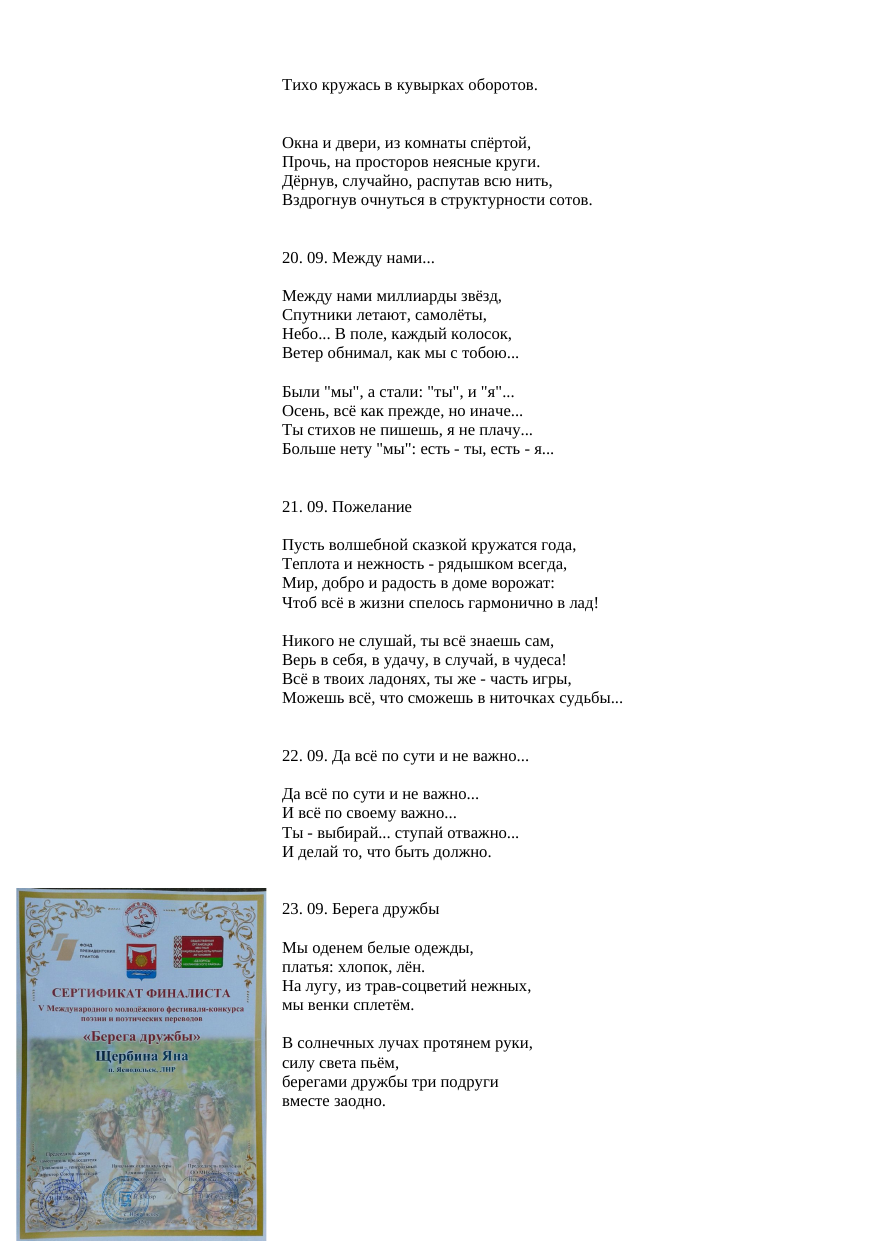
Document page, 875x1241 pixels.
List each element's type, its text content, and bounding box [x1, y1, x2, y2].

list Тихо кружась в кувырках оборотов. [282, 75, 799, 94]
list Были "мы", а стали: "ты", и "я"... [282, 382, 799, 401]
list И делай то, что быть должно. [282, 842, 799, 861]
list силу света пьём, [282, 1052, 799, 1072]
list В солнечных лучах протянем руки, [282, 1033, 799, 1052]
list На лугу, из трав-соцветий нежных, [282, 976, 799, 995]
list 23. 09. Берега дружбы [282, 899, 799, 918]
list Прочь, на просторов неясные круги. [282, 152, 799, 171]
list Ты стихов не пишешь, я не плачу... [282, 420, 799, 439]
list Теплота и нежность - рядышком всегда, [282, 554, 799, 573]
list Мы оденем белые одежды, [282, 937, 799, 957]
list И всё по своему важно... [282, 803, 799, 822]
list 20. 09. Между нами... [282, 247, 799, 267]
list вместе заодно. [282, 1091, 799, 1110]
list Окна и двери, из комнаты спёртой, [282, 132, 799, 152]
list платья: хлопок, лён. [282, 957, 799, 976]
list Чтоб всё в жизни спелось гармонично в лад! [282, 592, 799, 612]
list берегами дружбы три подруги [282, 1072, 799, 1091]
list 21. 09. Пожелание [282, 497, 799, 516]
list Дёрнув, случайно, распутав всю нить, [282, 171, 799, 190]
list Мир, добро и радость в доме ворожат: [282, 573, 799, 592]
list Верь в себя, в удачу, в случай, в чудеса! [282, 650, 799, 669]
list Ветер обнимал, как мы с тобою... [282, 343, 799, 362]
list Между нами миллиарды звёзд, [282, 286, 799, 305]
list Небо... В поле, каждый колосок, [282, 324, 799, 343]
list Никого не слушай, ты всё знаешь сам, [282, 631, 799, 650]
list Ты - выбирай... ступай отважно... [282, 822, 799, 842]
list 22. 09. Да всё по сути и не важно... [282, 746, 799, 765]
list Вздрогнув очнуться в структурности сотов. [282, 190, 799, 209]
list Больше нету "мы": есть - ты, есть - я... [282, 439, 799, 458]
list Всё в твоих ладонях, ты же - часть игры, [282, 669, 799, 688]
list Пусть волшебной сказкой кружатся года, [282, 535, 799, 554]
picture [16, 888, 267, 1241]
list Можешь всё, что сможешь в ниточках судьбы... [282, 688, 799, 707]
list мы венки сплетём. [282, 995, 799, 1014]
list Спутники летают, самолёты, [282, 305, 799, 324]
list Да всё по сути и не важно... [282, 784, 799, 803]
list Осень, всё как прежде, но иначе... [282, 401, 799, 420]
